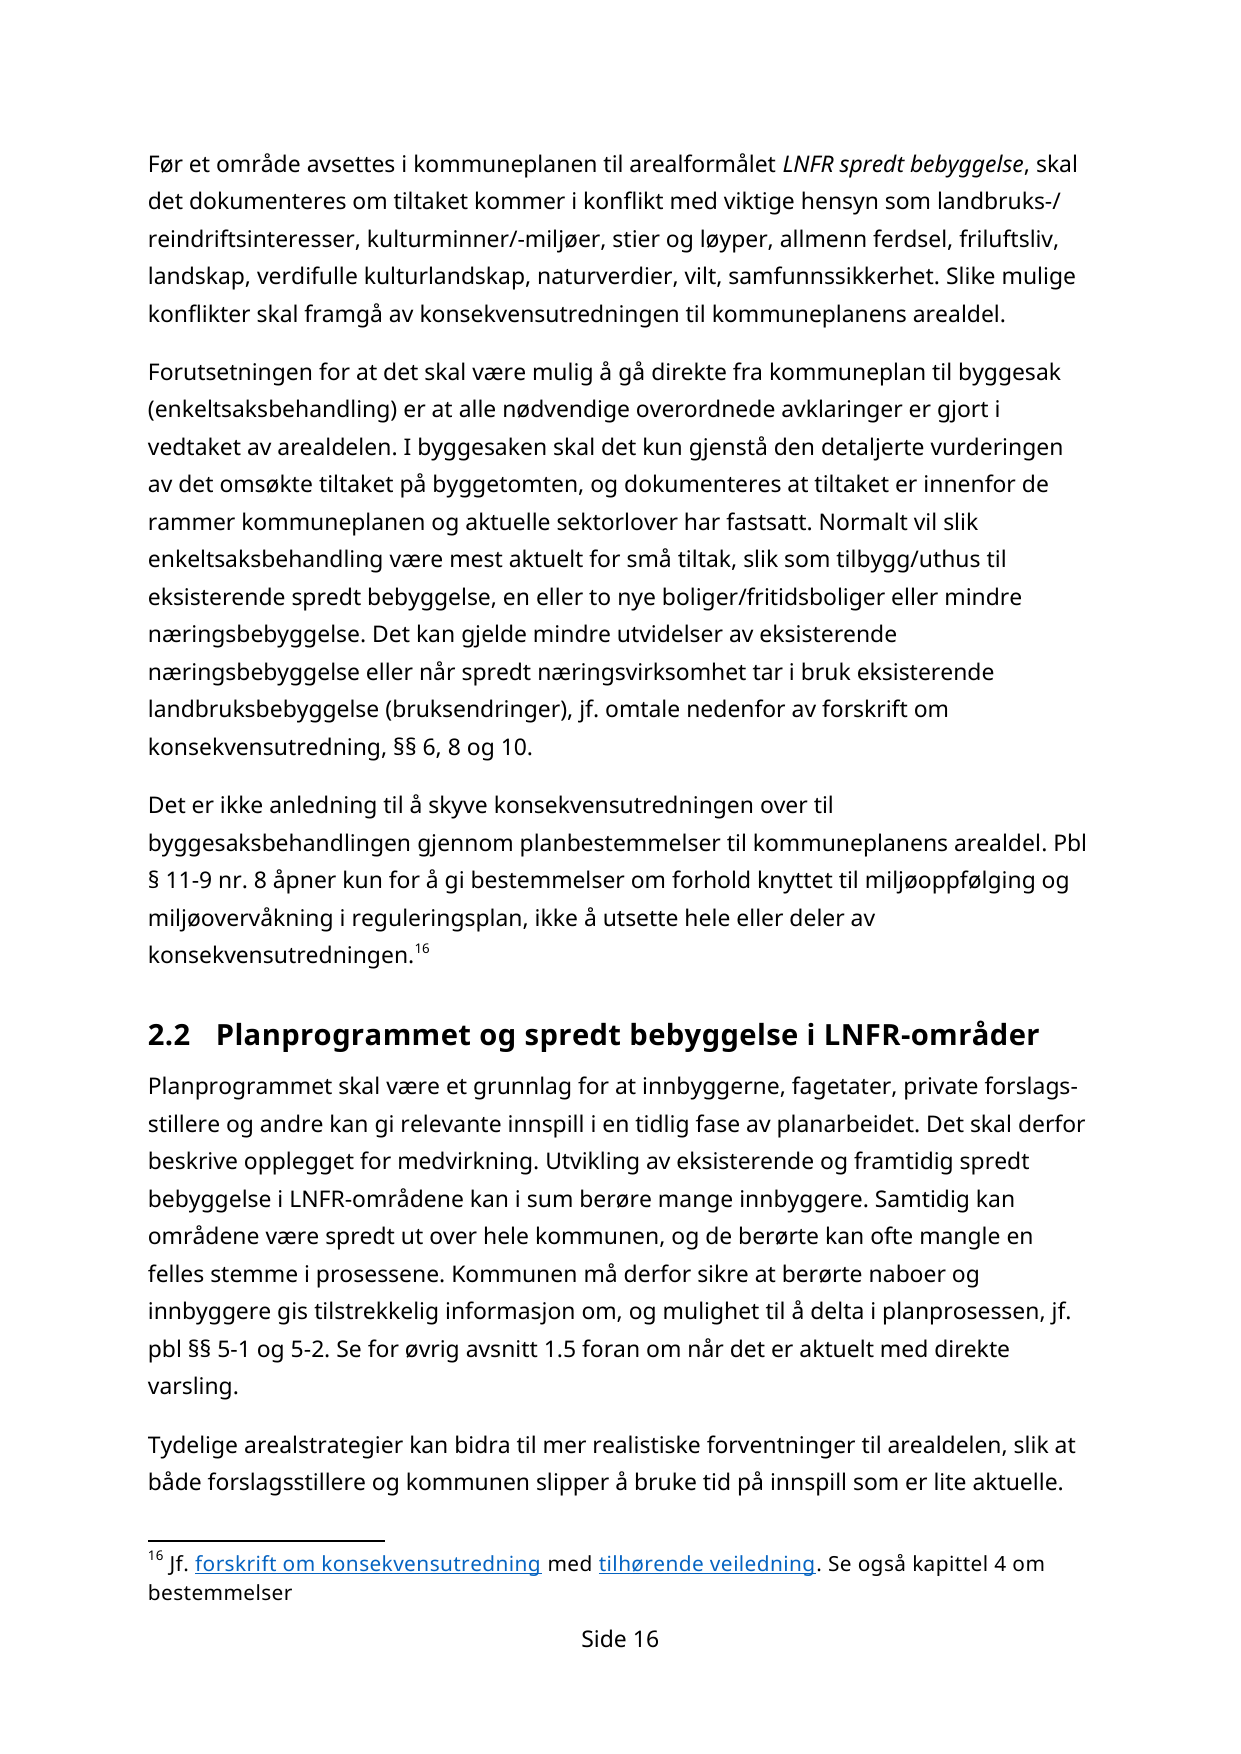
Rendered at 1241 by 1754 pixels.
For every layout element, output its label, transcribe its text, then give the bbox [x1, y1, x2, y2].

text Forutsetningen for at det skal være mulig å gå direkte fra kommuneplan til byggesak (enkeltsaksbehandling) er at alle nødvendige overordnede avklaringer er gjort i vedtaket av arealdelen. I byggesaken skal det kun gjenstå den detaljerte vurderingen av det omsøkte tiltaket på byggetomten, og dokumenteres at tiltaket er innenfor de rammer kommuneplanen og aktuelle sektorlover har fastsatt. Normalt vil slik enkeltsaksbehandling være mest aktuelt for små tiltak, slik som tilbygg/uthus til eksisterende spredt bebyggelse, en eller to nye boliger/fritidsboliger eller mindre næringsbebyggelse. Det kan gjelde mindre utvidelser av eksisterende næringsbebyggelse eller når spredt næringsvirksomhet tar i bruk eksisterende landbruksbebyggelse (bruksendringer), jf. omtale nedenfor av forskrift om konsekvensutredning, §§ 6, 8 og 10. [148, 356, 1093, 762]
subtitle Planprogrammet og spredt bebyggelse i LNFR-områder [148, 1014, 1093, 1054]
text Det er ikke anledning til å skyve konsekvensutredningen over til byggesaksbehandlingen gjennom planbestemmelser til kommuneplanens arealdel. Pbl § 11-9 nr. 8 åpner kun for å gi bestemmelser om forhold knyttet til miljøoppfølging og miljøovervåkning i reguleringsplan, ikke å utsette hele eller deler av konsekvensutredningen. [148, 789, 1093, 971]
text Før et område avsettes i kommuneplanen til arealformålet LNFR spredt bebyggelse, skal det dokumenteres om tiltaket kommer i konflikt med viktige hensyn som landbruks-/ reindriftsinteresser, kulturminner/-miljøer, stier og løyper, allmenn ferdsel, friluftsliv, landskap, verdifulle kulturlandskap, naturverdier, vilt, samfunnssikkerhet. Slike mulige konflikter skal framgå av konsekvensutredningen til kommuneplanens arealdel. [148, 148, 1093, 329]
text Planprogrammet skal være et grunnlag for at innbyggerne, fagetater, private forslags-stillere og andre kan gi relevante innspill i en tidlig fase av planarbeidet. Det skal derfor beskrive opplegget for medvirkning. Utvikling av eksisterende og framtidig spredt bebyggelse i LNFR-områdene kan i sum berøre mange innbyggere. Samtidig kan områdene være spredt ut over hele kommunen, og de berørte kan ofte mangle en felles stemme i prosessene. Kommunen må derfor sikre at berørte naboer og innbyggere gis tilstrekkelig informasjon om, og mulighet til å delta i planprosessen, jf. pbl §§ 5-1 og 5-2. Se for øvrig avsnitt 1.5 foran om når det er aktuelt med direkte varsling. [148, 1070, 1093, 1401]
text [148, 1428, 1093, 1497]
